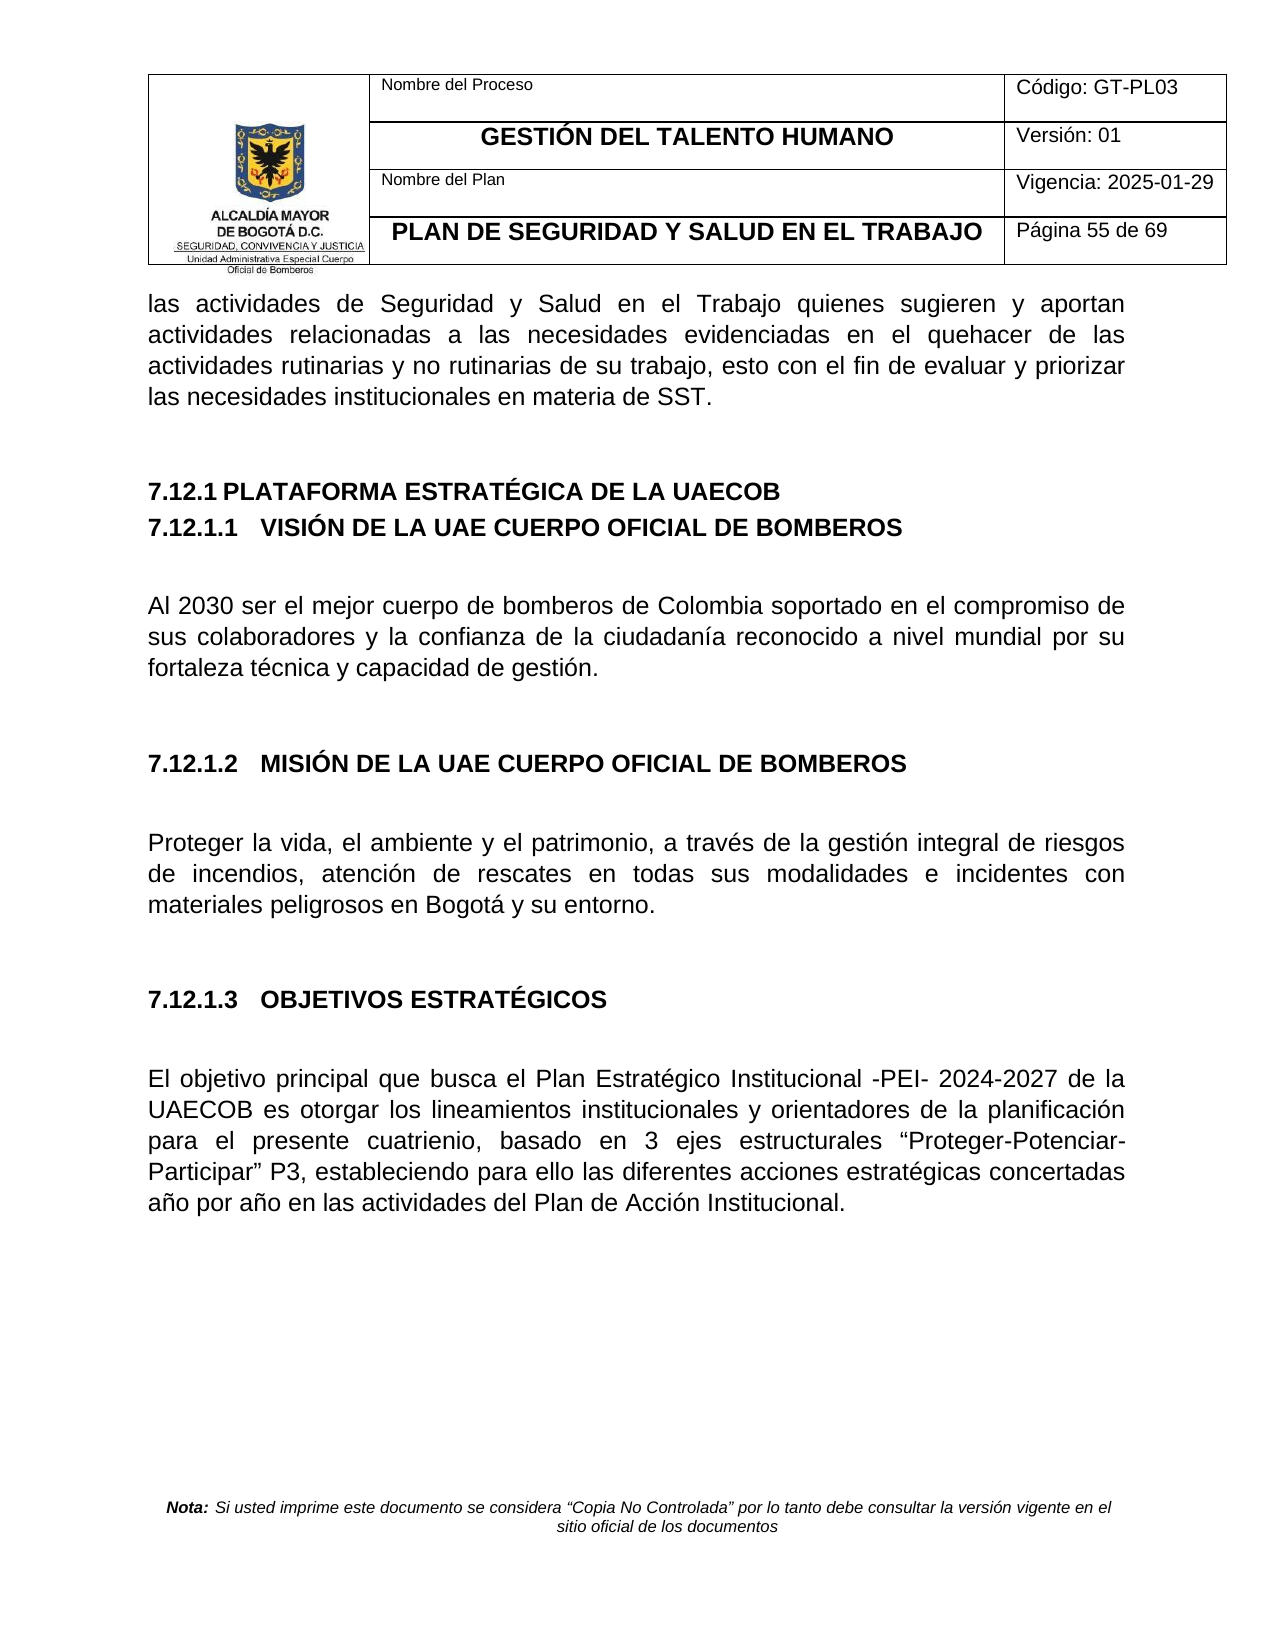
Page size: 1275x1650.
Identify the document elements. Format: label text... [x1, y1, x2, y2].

subtitle MISIÓN DE LA UAE CUERPO OFICIAL DE BOMBEROS [148, 749, 1127, 778]
picture [172, 265, 366, 276]
text Al 2030 ser el mejor cuerpo de bomberos de Colombia soportado en el compromiso de sus colaboradores y la confianza de la ciudadanía reconocido a nivel mundial por su fortaleza técnica y capacidad de gestión. [148, 591, 1127, 682]
text Proteger la vida, el ambiente y el patrimonio, a través de la gestión integral de riesgos de incendios, atención de rescates en todas sus modalidades e incidentes con materiales peligrosos en Bogotá y su entorno. [148, 828, 1127, 918]
picture [172, 121, 366, 264]
text El objetivo principal que busca el Plan Estratégico Institucional -PEI- 2024-2027 de la UAECOB es otorgar los lineamientos institucionales y orientadores de la planificación para el presente cuatrienio, basado en 3 ejes estructurales “Proteger-Potenciar-Participar” P3, estableciendo para ello las diferentes acciones estratégicas concertadas año por año en las actividades del Plan de Acción Institucional. [148, 1064, 1127, 1217]
subtitle VISIÓN DE LA UAE CUERPO OFICIAL DE BOMBEROS [148, 513, 1127, 541]
subtitle OBJETIVOS ESTRATÉGICOS [148, 985, 1127, 1014]
subtitle PLATAFORMA ESTRATÉGICA DE LA UAECOB [148, 477, 1127, 506]
